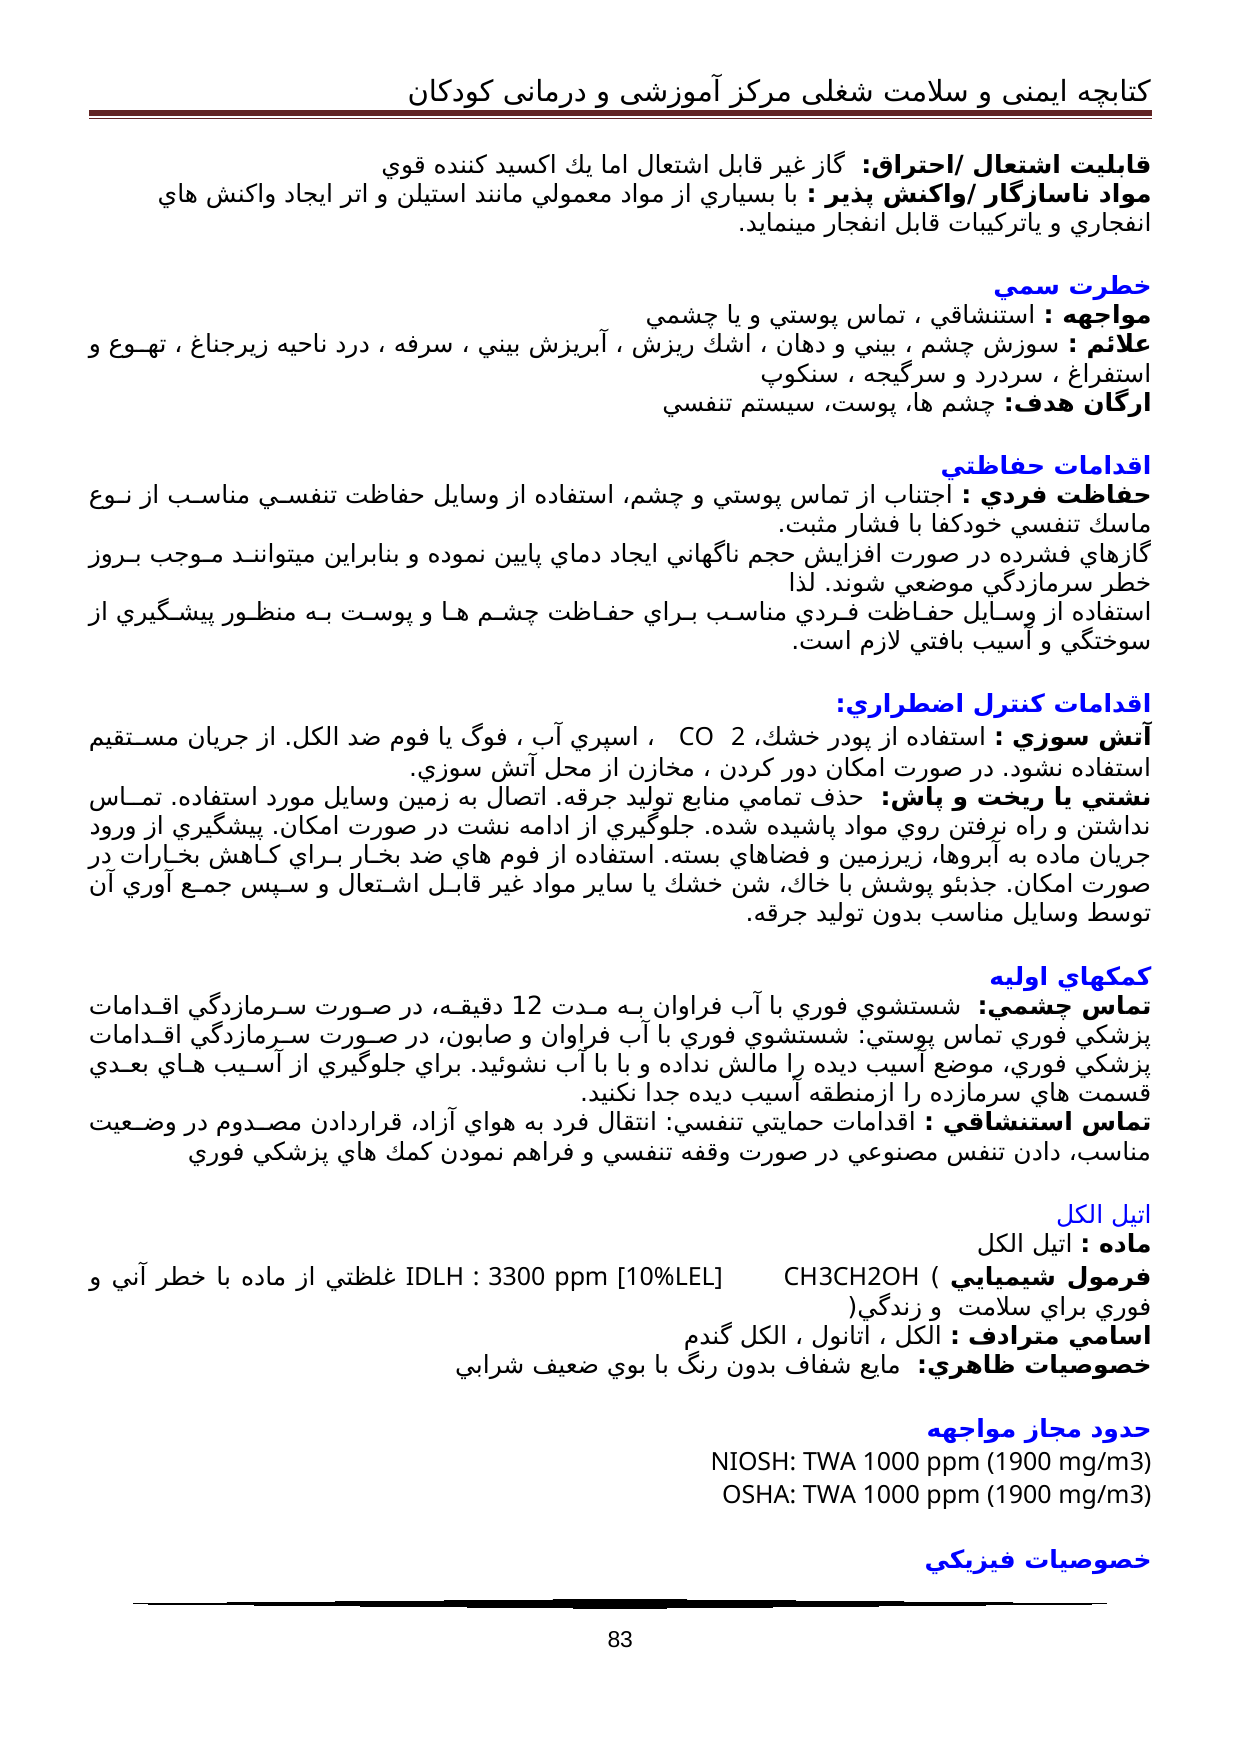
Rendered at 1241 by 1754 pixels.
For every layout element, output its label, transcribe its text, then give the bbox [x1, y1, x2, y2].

text خصوصيات ظاهري: مايع شفاف بدون رنگ با بوي ضعيف شرابي [89, 1351, 1152, 1380]
text خصوصيات فيزيكي [89, 1545, 1152, 1574]
text حفاظت فردي : اجتناب از تماس پوستي و چشم، استفاده از وسايل حفاظت تنفسي مناسب از نوع ماسك تنفسي خودكفا با فشار مثبت. [89, 480, 1152, 539]
text قابليت اشتعال /احتراق: گاز غير قابل اشتعال اما يك اكسيد كننده قوي [89, 150, 1152, 179]
text استفاده از وسايل حفاظت فردي مناسب براي حفاظت چشم ها و پوست به منظور پيشگيري از سوختگي و آسيب بافتي لازم است. [89, 597, 1152, 655]
text فرمول شيميايي ) IDLH : 3300 ppm [10%LEL] CH3CH2OH غلظتي از ماده با خطر آني و فوري براي سلامت و زندگي( [89, 1258, 1152, 1322]
text مواد ناسازگار /واكنش پذير : با بسياري از مواد معمولي مانند استيلن و اتر ايجاد واكنش هاي انفجاري و ياتركيبات قابل انفجار مينمايد. [89, 179, 1152, 237]
text گازهاي فشرده در صورت افزايش حجم ناگهاني ايجاد دماي پايين نموده و بنابراين ميتوانند موجب بروز خطر سرمازدگي موضعي شوند. لذا [89, 539, 1152, 597]
text تماس استنشاقي : اقدامات حمايتي تنفسي: انتقال فرد به هواي آزاد، قراردادن مصدوم در وضعيت مناسب، دادن تنفس مصنوعي در صورت وقفه تنفسي و فراهم نمودن كمك هاي پزشكي فوري [89, 1108, 1152, 1166]
text آتش سوزي : استفاده از پودر خشك، CO 2 ، اسپري آب ، فوگ يا فوم ضد الكل. از جريان مستقيم استفاده نشود. در صورت امكان دور كردن ، مخازن از محل آتش سوزي. [89, 719, 1152, 782]
text مواجهه : استنشاقي ، تماس پوستي و يا چشمي [89, 301, 1152, 330]
text ارگان هدف: چشم ها، پوست، سيستم تنفسي [89, 388, 1152, 417]
text حدود مجاز مواجهه [89, 1414, 1152, 1443]
text علائم : سوزش چشم ، بيني و دهان ، اشك ريزش ، آبريزش بيني ، سرفه ، درد ناحيه زيرجناغ ، تهوع و استفراغ ، سردرد و سرگيجه ، سنكوپ [89, 330, 1152, 388]
text اقدامات حفاظتي [89, 451, 1152, 480]
text خطرت سمي [89, 271, 1152, 301]
text تماس چشمي: شستشوي فوري با آب فراوان به مدت 12 دقيقه، در صورت سرمازدگي اقدامات پزشكي فوري تماس پوستي: شستشوي فوري با آب فراوان و صابون، در صورت سرمازدگي اقدامات پزشكي فوري، موضع آسيب ديده را مالش نداده و با با آب نشوئيد. براي جلوگيري از آسيب هاي بعدي قسمت هاي سرمازده را ازمنطقه آسيب ديده جدا نكنيد. [89, 991, 1152, 1108]
text اتيل الكل [89, 1200, 1152, 1229]
text نشتي يا ريخت و پاش: حذف تمامي منابع توليد جرقه. اتصال به زمين وسايل مورد استفاده. تماس نداشتن و راه نرفتن روي مواد پاشيده شده. جلوگيري از ادامه نشت در صورت امكان. پيشگيري از ورود جريان ماده به آبروها، زيرزمين و فضاهاي بسته. استفاده از فوم هاي ضد بخار براي كاهش بخارات در صورت امكان. جذبئو پوشش با خاك، شن خشك يا ساير مواد غير قابل اشتعال و سپس جمع آوري آن توسط وسايل مناسب بدون توليد جرقه. [89, 782, 1152, 928]
text كمكهاي اوليه [89, 962, 1152, 991]
text OSHA: TWA 1000 ppm (1900 mg/m3) [89, 1477, 1152, 1511]
text اسامي مترادف : الكل ، اتانول ، الكل گندم [89, 1322, 1152, 1351]
text اقدامات كنترل اضطراري: [89, 689, 1152, 719]
text ماده : اتيل الكل [89, 1229, 1152, 1258]
text NIOSH: TWA 1000 ppm (1900 mg/m3) [89, 1443, 1152, 1477]
